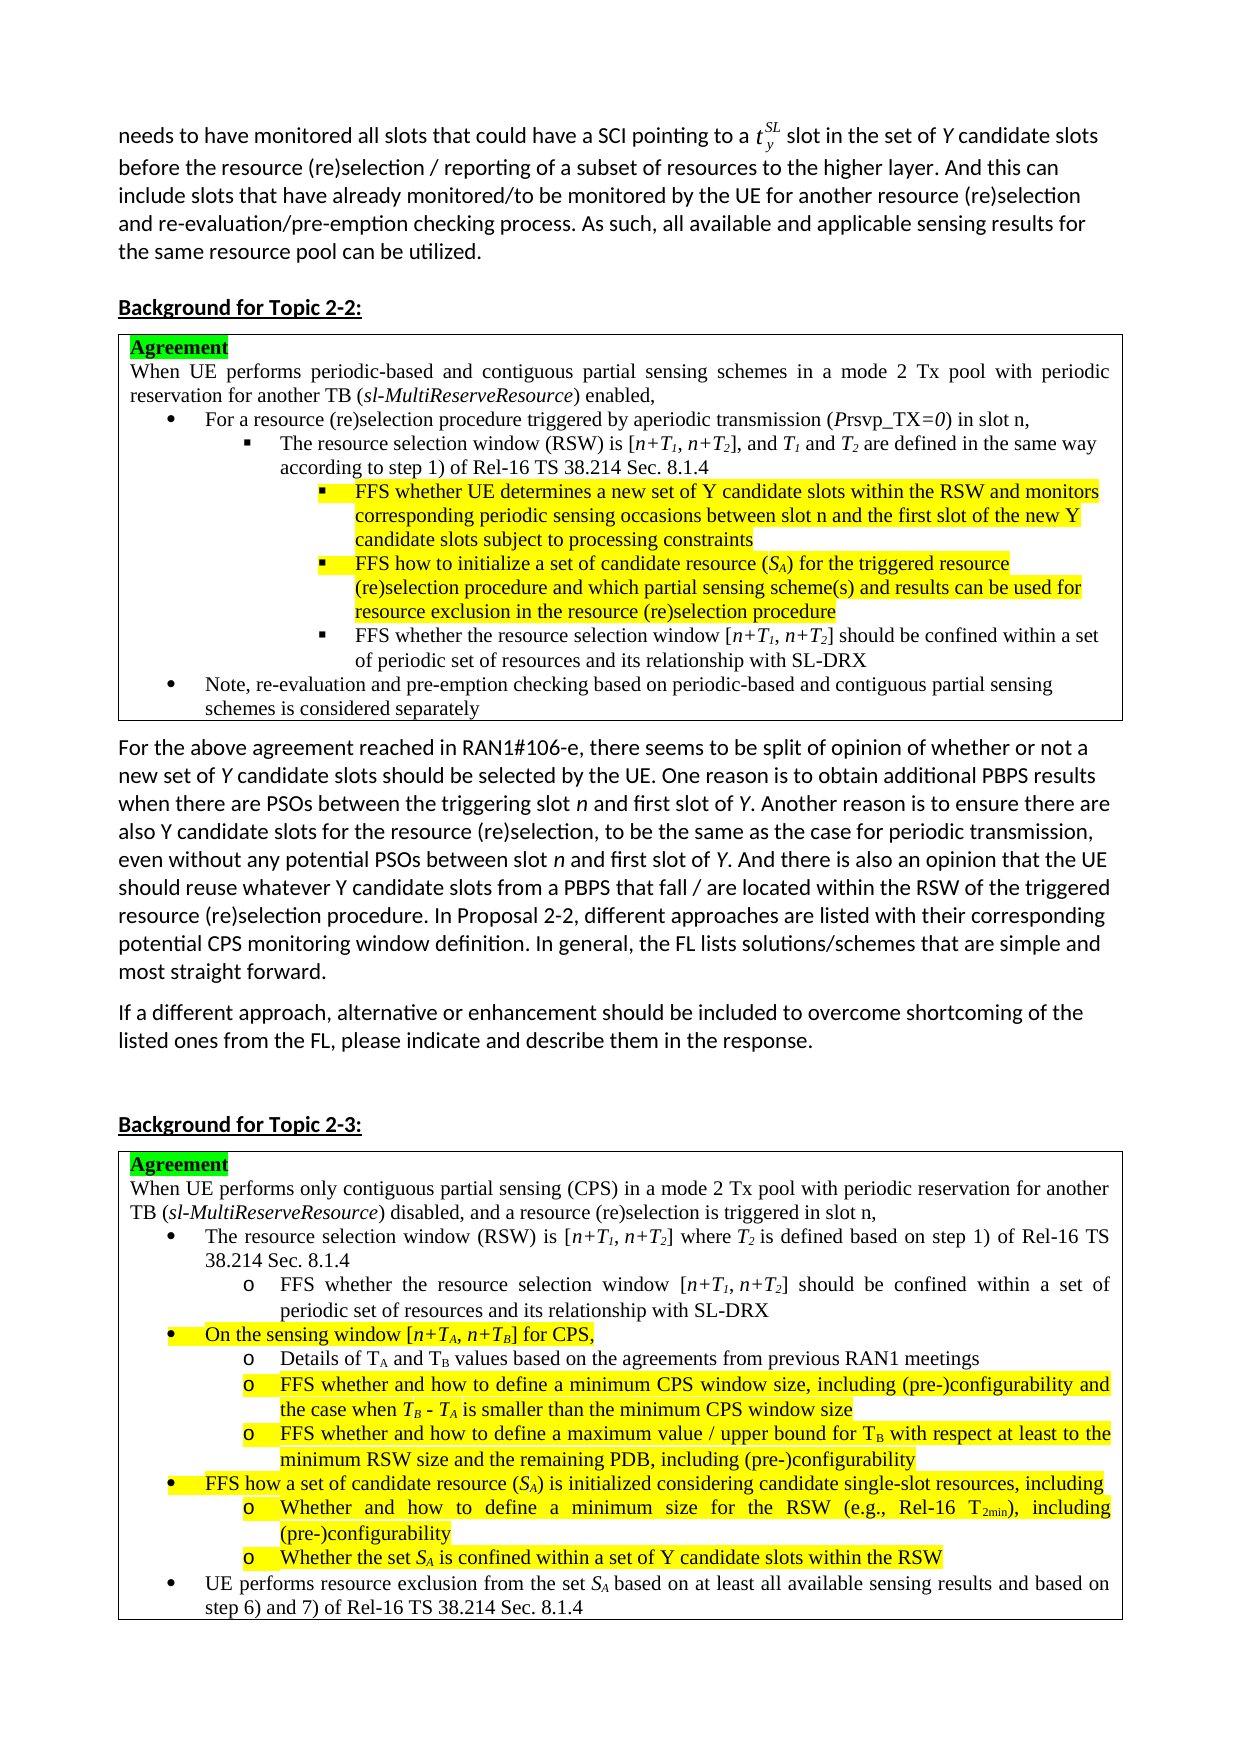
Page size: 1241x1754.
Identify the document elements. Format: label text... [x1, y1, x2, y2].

table_header Agreement When UE performs periodic-based and contiguous partial sensing schemes in a mode 2 Tx pool with periodic reservation for another TB (sl-MultiReserveResource) enabled, For a resource (re)selection procedure triggered by aperiodic transmission (Prsvp_TX=0) in slot n, The resource selection window (RSW) is [n+T1, n+T2], and T1 and T2 are defined in the same way according to step 1) of Rel-16 TS 38.214 Sec. 8.1.4 FFS whether UE determines a new set of Y candidate slots within the RSW and monitors corresponding periodic sensing occasions between slot n and the first slot of the new Y candidate slots subject to processing constraints FFS how to initialize a set of candidate resource (SA) for the triggered resource (re)selection procedure and which partial sensing scheme(s) and results can be used for resource exclusion in the resource (re)selection procedure FFS whether the resource selection window [n+T1, n+T2] should be confined within a set of periodic set of resources and its relationship with SL-DRX Note, re-evaluation and pre-emption checking based on periodic-based and contiguous partial sensing schemes is considered separately [119, 335, 1122, 720]
text Background for Topic 2-2: [118, 293, 1122, 321]
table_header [119, 1152, 1122, 1619]
text Background for Topic 2-3: [118, 1110, 1122, 1138]
text If a different approach, alternative or enhancement should be included to overcome shortcoming of the listed ones from the FL, please indicate and describe them in the response. [118, 998, 1122, 1054]
text For the above agreement reached in RAN1#106-e, there seems to be split of opinion of whether or not a new set of Y candidate slots should be selected by the UE. One reason is to obtain additional PBPS results when there are PSOs between the triggering slot n and first slot of Y. Another reason is to ensure there are also Y candidate slots for the resource (re)selection, to be the same as the case for periodic transmission, even without any potential PSOs between slot n and first slot of Y. And there is also an opinion that the UE should reuse whatever Y candidate slots from a PBPS that fall / are located within the RSW of the triggered resource (re)selection procedure. In Proposal 2-2, different approaches are listed with their corresponding potential CPS monitoring window definition. In general, the FL lists solutions/schemes that are simple and most straight forward. [118, 733, 1122, 985]
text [118, 118, 1122, 265]
